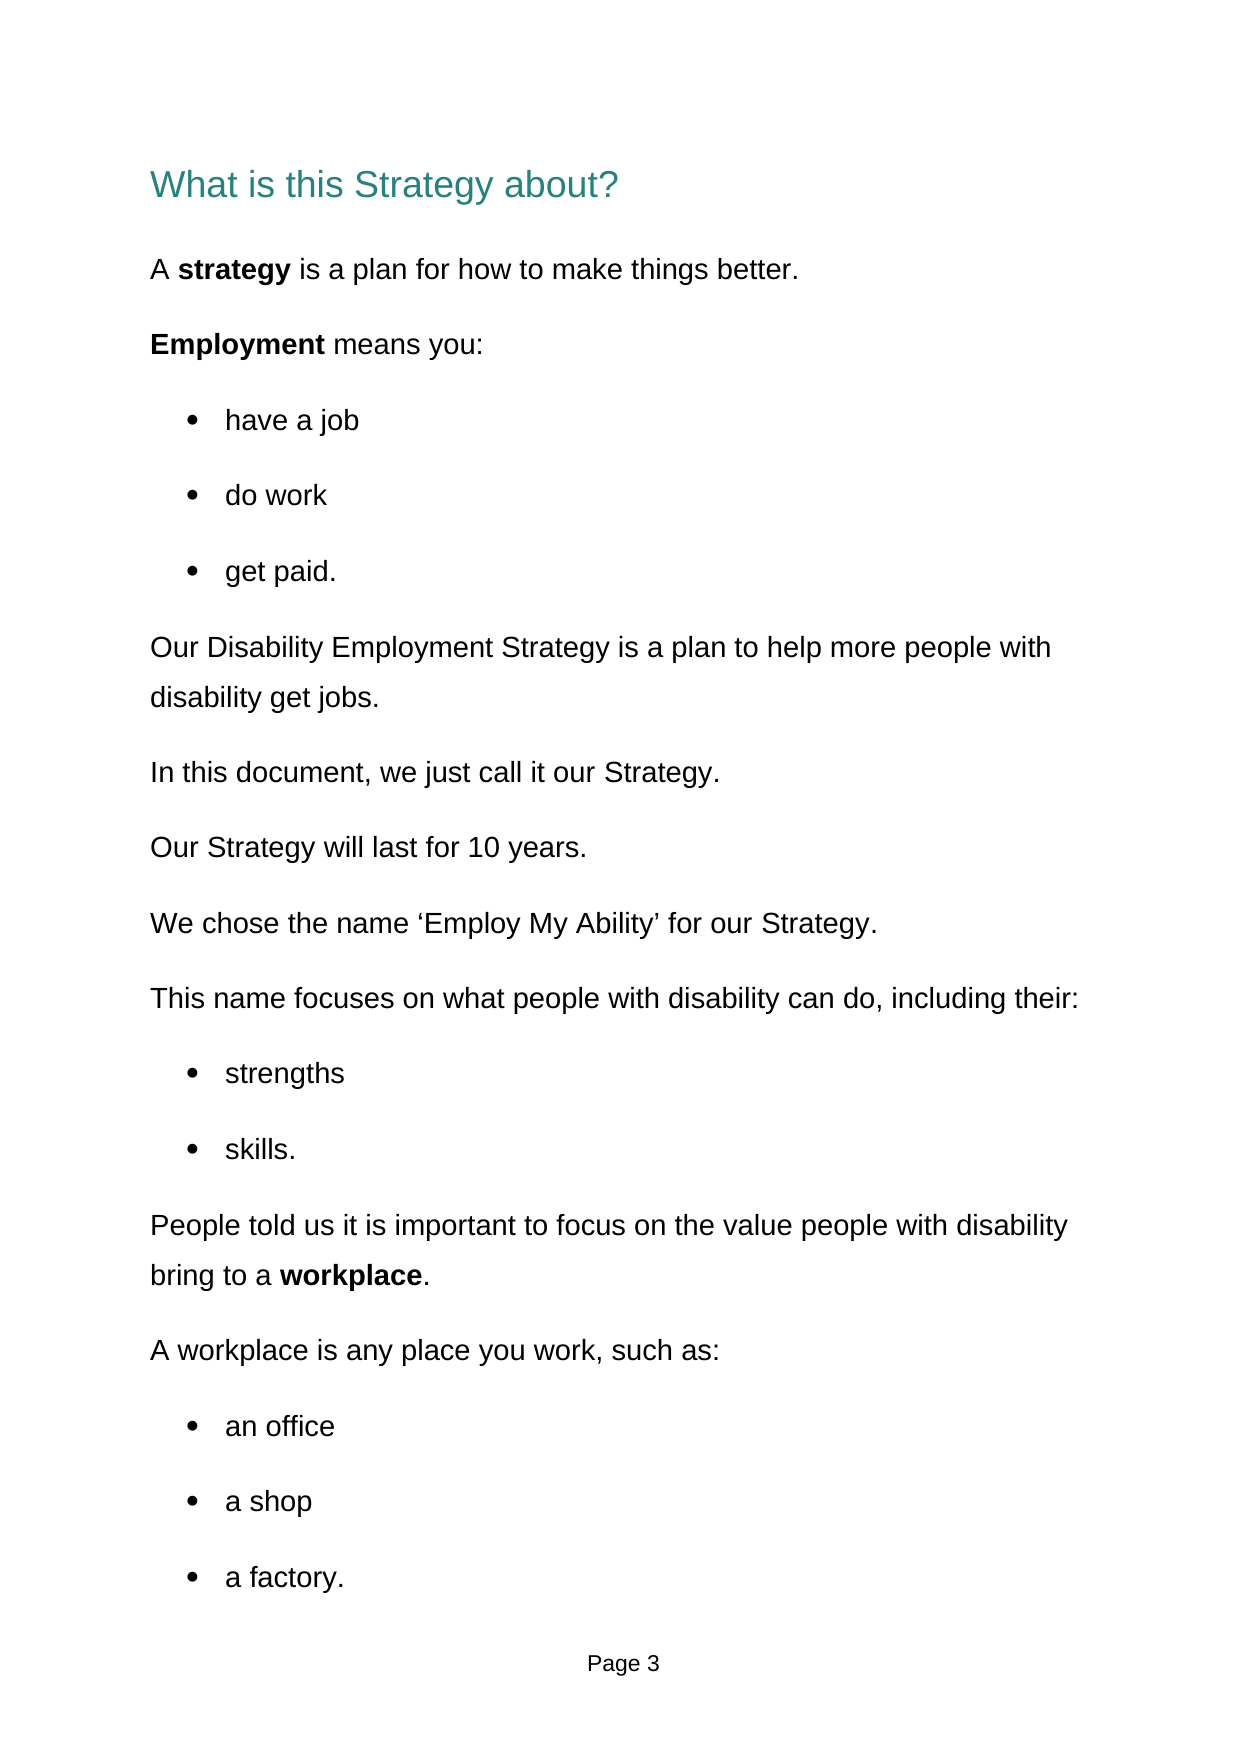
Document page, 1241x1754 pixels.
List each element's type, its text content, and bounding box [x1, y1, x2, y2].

text Our Disability Employment Strategy is a plan to help more people with disability get jobs. [150, 629, 1090, 713]
list strengths [187, 1056, 1090, 1090]
text People told us it is important to focus on the value people with disability bring to a workplace. [150, 1208, 1090, 1292]
text Our Strategy will last for 10 years. [150, 831, 1090, 864]
list do work [187, 478, 1090, 512]
text This name focuses on what people with disability can do, including their: [150, 981, 1090, 1015]
list an office [187, 1409, 1090, 1442]
text A strategy is a plan for how to make things better. [150, 252, 1090, 286]
list have a job [187, 403, 1090, 436]
text In this document, we just call it our Strategy. [150, 755, 1090, 789]
text We chose the name ‘Employ My Ability’ for our Strategy. [150, 906, 1090, 939]
list skills. [187, 1132, 1090, 1166]
list a shop [187, 1484, 1090, 1518]
list a factory. [187, 1560, 1090, 1594]
subtitle What is this Strategy about? [150, 162, 1090, 206]
text A workplace is any place you work, such as: [150, 1333, 1090, 1367]
list get paid. [187, 554, 1090, 588]
text Employment means you: [150, 327, 1090, 361]
